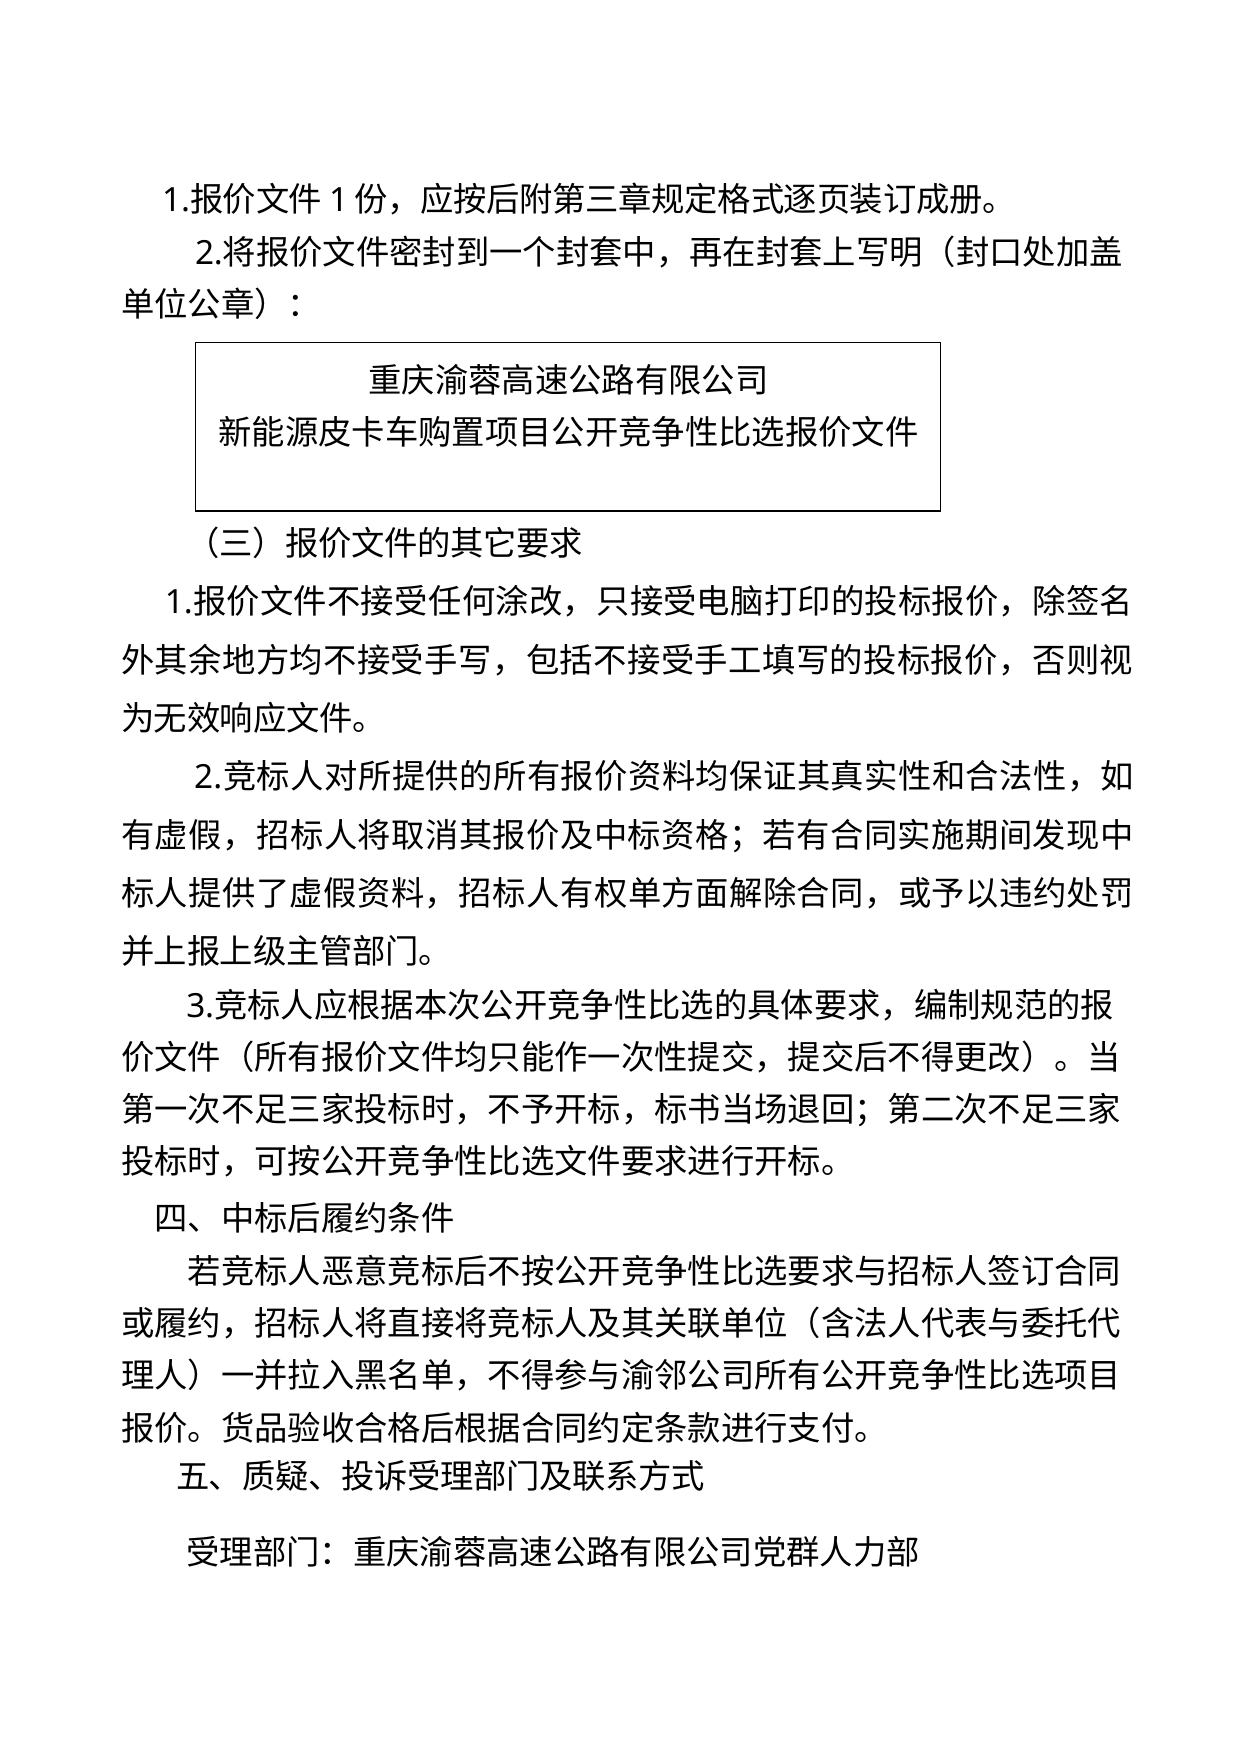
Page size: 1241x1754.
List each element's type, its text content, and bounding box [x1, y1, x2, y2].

text 1.报价文件不接受任何涂改，只接受电脑打印的投标报价，除签名外其余地方均不接受手写，包括不接受手工填写的投标报价，否则视为无效响应文件。 [121, 567, 1134, 742]
text 1.报价文件1份，应按后附第三章规定格式逐页装订成册。 [121, 164, 1134, 223]
text 若竞标人恶意竞标后不按公开竞争性比选要求与招标人签订合同或履约，招标人将直接将竞标人及其关联单位（含法人代表与委托代理人）一并拉入黑名单，不得参与渝邻公司所有公开竞争性比选项目报价。货品验收合格后根据合同约定条款进行支付。 [121, 1242, 1134, 1450]
text 2.竞标人对所提供的所有报价资料均保证其真实性和合法性，如有虚假，招标人将取消其报价及中标资格；若有合同实施期间发现中标人提供了虚假资料，招标人有权单方面解除合同，或予以违约处罚并上报上级主管部门。 [121, 742, 1134, 975]
text 2.将报价文件密封到一个封套中，再在封套上写明（封口处加盖单位公章）： [121, 223, 1134, 327]
text 3.竞标人应根据本次公开竞争性比选的具体要求，编制规范的报价文件（所有报价文件均只能作一次性提交，提交后不得更改）。当第一次不足三家投标时，不予开标，标书当场退回；第二次不足三家投标时，可按公开竞争性比选文件要求进行开标。 [121, 975, 1134, 1184]
text 四、中标后履约条件 [121, 1184, 1134, 1242]
text （三）报价文件的其它要求 [121, 509, 1134, 567]
